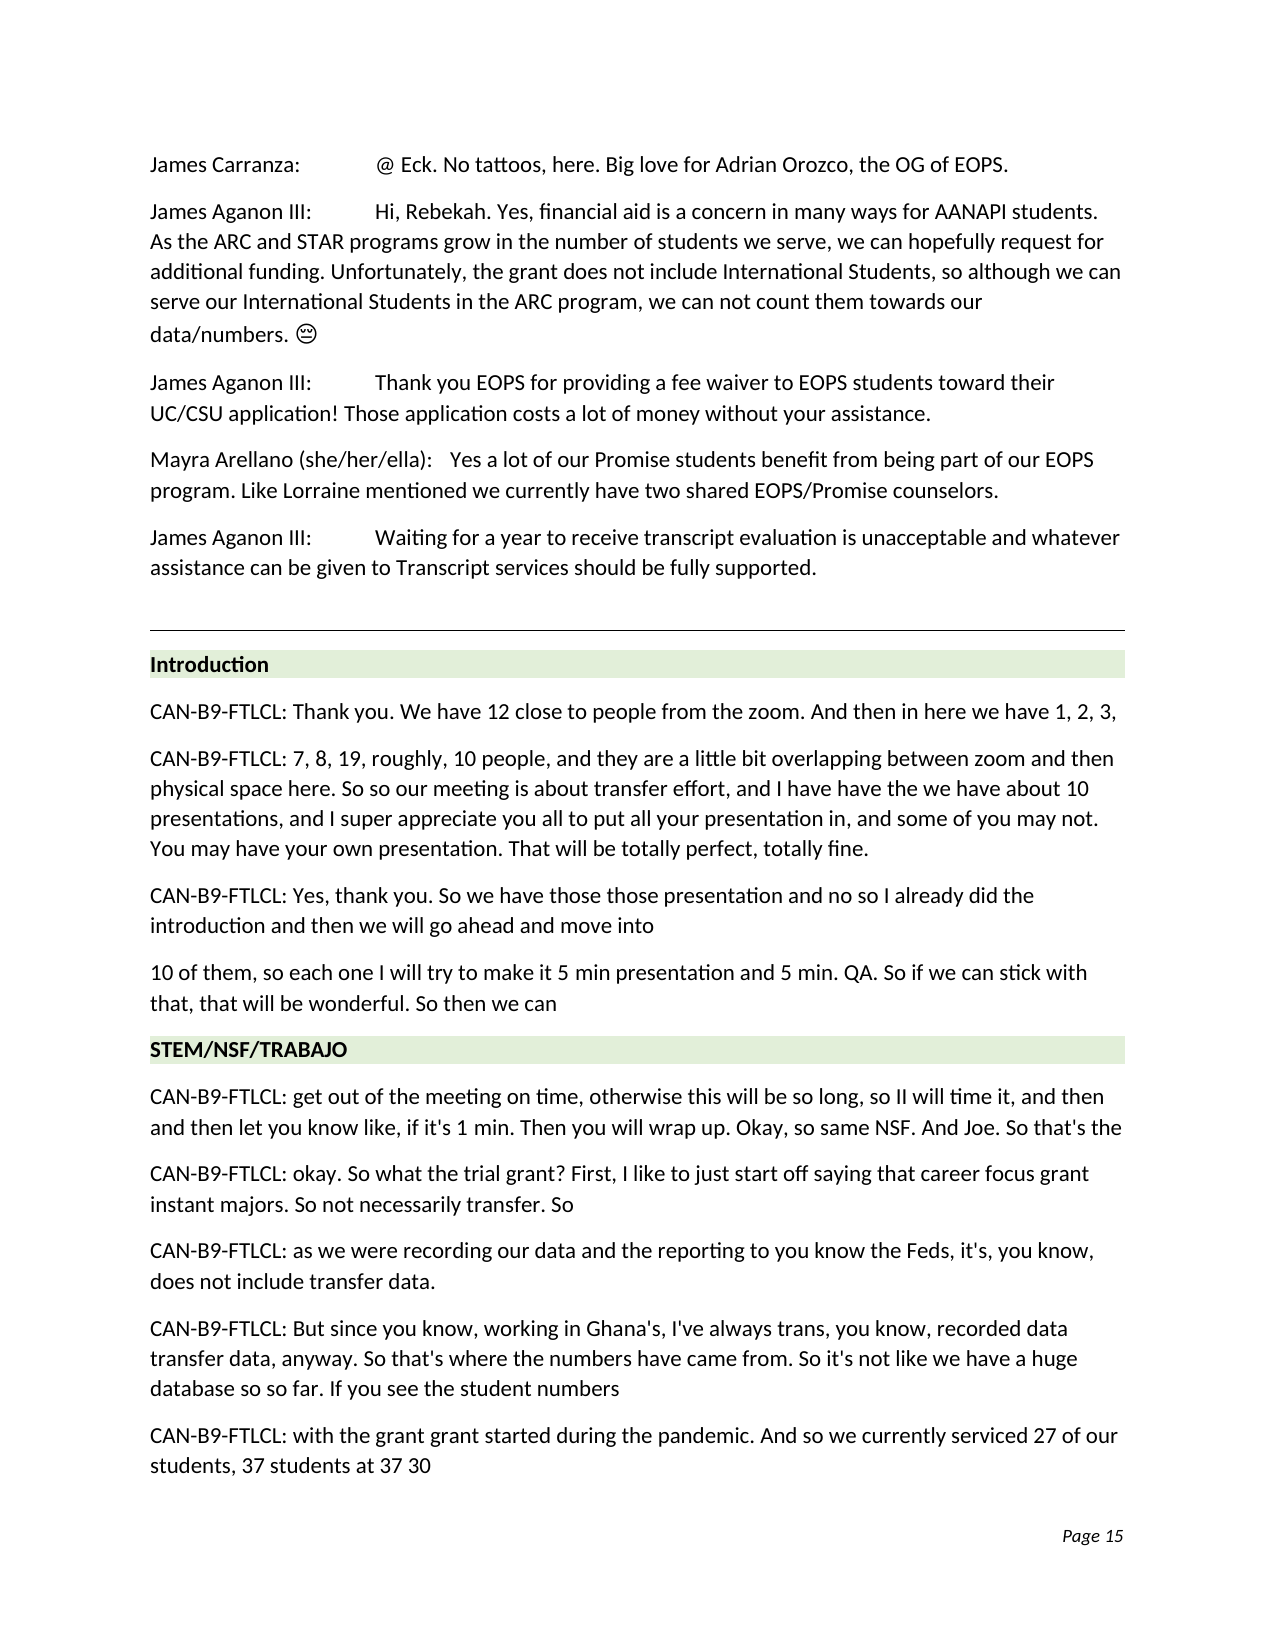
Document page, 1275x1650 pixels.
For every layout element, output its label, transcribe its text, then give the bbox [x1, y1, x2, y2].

text CAN-B9-FTLCL: okay. So what the trial grant? First, I like to just start off saying that career focus grant instant majors. So not necessarily transfer. So [150, 1159, 1125, 1218]
text CAN-B9-FTLCL: as we were recording our data and the reporting to you know the Feds, it's, you know, does not include transfer data. [150, 1237, 1125, 1295]
text Introduction [150, 650, 1125, 678]
text James Aganon III: Waiting for a year to receive transcript evaluation is unacceptable and whatever assistance can be given to Transcript services should be fully supported. [150, 523, 1125, 581]
text James Carranza: @ Eck. No tattoos, here. Big love for Adrian Orozco, the OG of EOPS. [150, 150, 1125, 178]
text Mayra Arellano (she/her/ella): Yes a lot of our Promise students benefit from being part of our EOPS program. Like Lorraine mentioned we currently have two shared EOPS/Promise counselors. [150, 446, 1125, 504]
text CAN-B9-FTLCL: Yes, thank you. So we have those those presentation and no so I already did the introduction and then we will go ahead and move into [150, 881, 1125, 940]
text James Aganon III: Hi, Rebekah. Yes, financial aid is a concern in many ways for AANAPI students. As the ARC and STAR programs grow in the number of students we serve, we can hopefully request for additional funding. Unfortunately, the grant does not include International Students, so although we can serve our International Students in the ARC program, we can not count them towards our data/numbers. 😔 [150, 197, 1125, 349]
text CAN-B9-FTLCL: But since you know, working in Ghana's, I've always trans, you know, recorded data transfer data, anyway. So that's where the numbers have came from. So it's not like we have a huge database so so far. If you see the student numbers [150, 1314, 1125, 1402]
text STEM/NSF/TRABAJO [150, 1036, 1125, 1064]
text CAN-B9-FTLCL: Thank you. We have 12 close to people from the zoom. And then in here we have 1, 2, 3, [150, 697, 1125, 725]
text CAN-B9-FTLCL: 7, 8, 19, roughly, 10 people, and they are a little bit overlapping between zoom and then physical space here. So so our meeting is about transfer effort, and I have have the we have about 10 presentations, and I super appreciate you all to put all your presentation in, and some of you may not. You may have your own presentation. That will be totally perfect, totally fine. [150, 744, 1125, 863]
text James Aganon III: Thank you EOPS for providing a fee waiver to EOPS students toward their UC/CSU application! Those application costs a lot of money without your assistance. [150, 368, 1125, 427]
text CAN-B9-FTLCL: get out of the meeting on time, otherwise this will be so long, so II will time it, and then and then let you know like, if it's 1 min. Then you will wrap up. Okay, so same NSF. And Joe. So that's the [150, 1082, 1125, 1141]
text 10 of them, so each one I will try to make it 5 min presentation and 5 min. QA. So if we can stick with that, that will be wonderful. So then we can [150, 958, 1125, 1017]
text CAN-B9-FTLCL: with the grant grant started during the pandemic. And so we currently serviced 27 of our students, 37 students at 37 30 [150, 1421, 1125, 1479]
